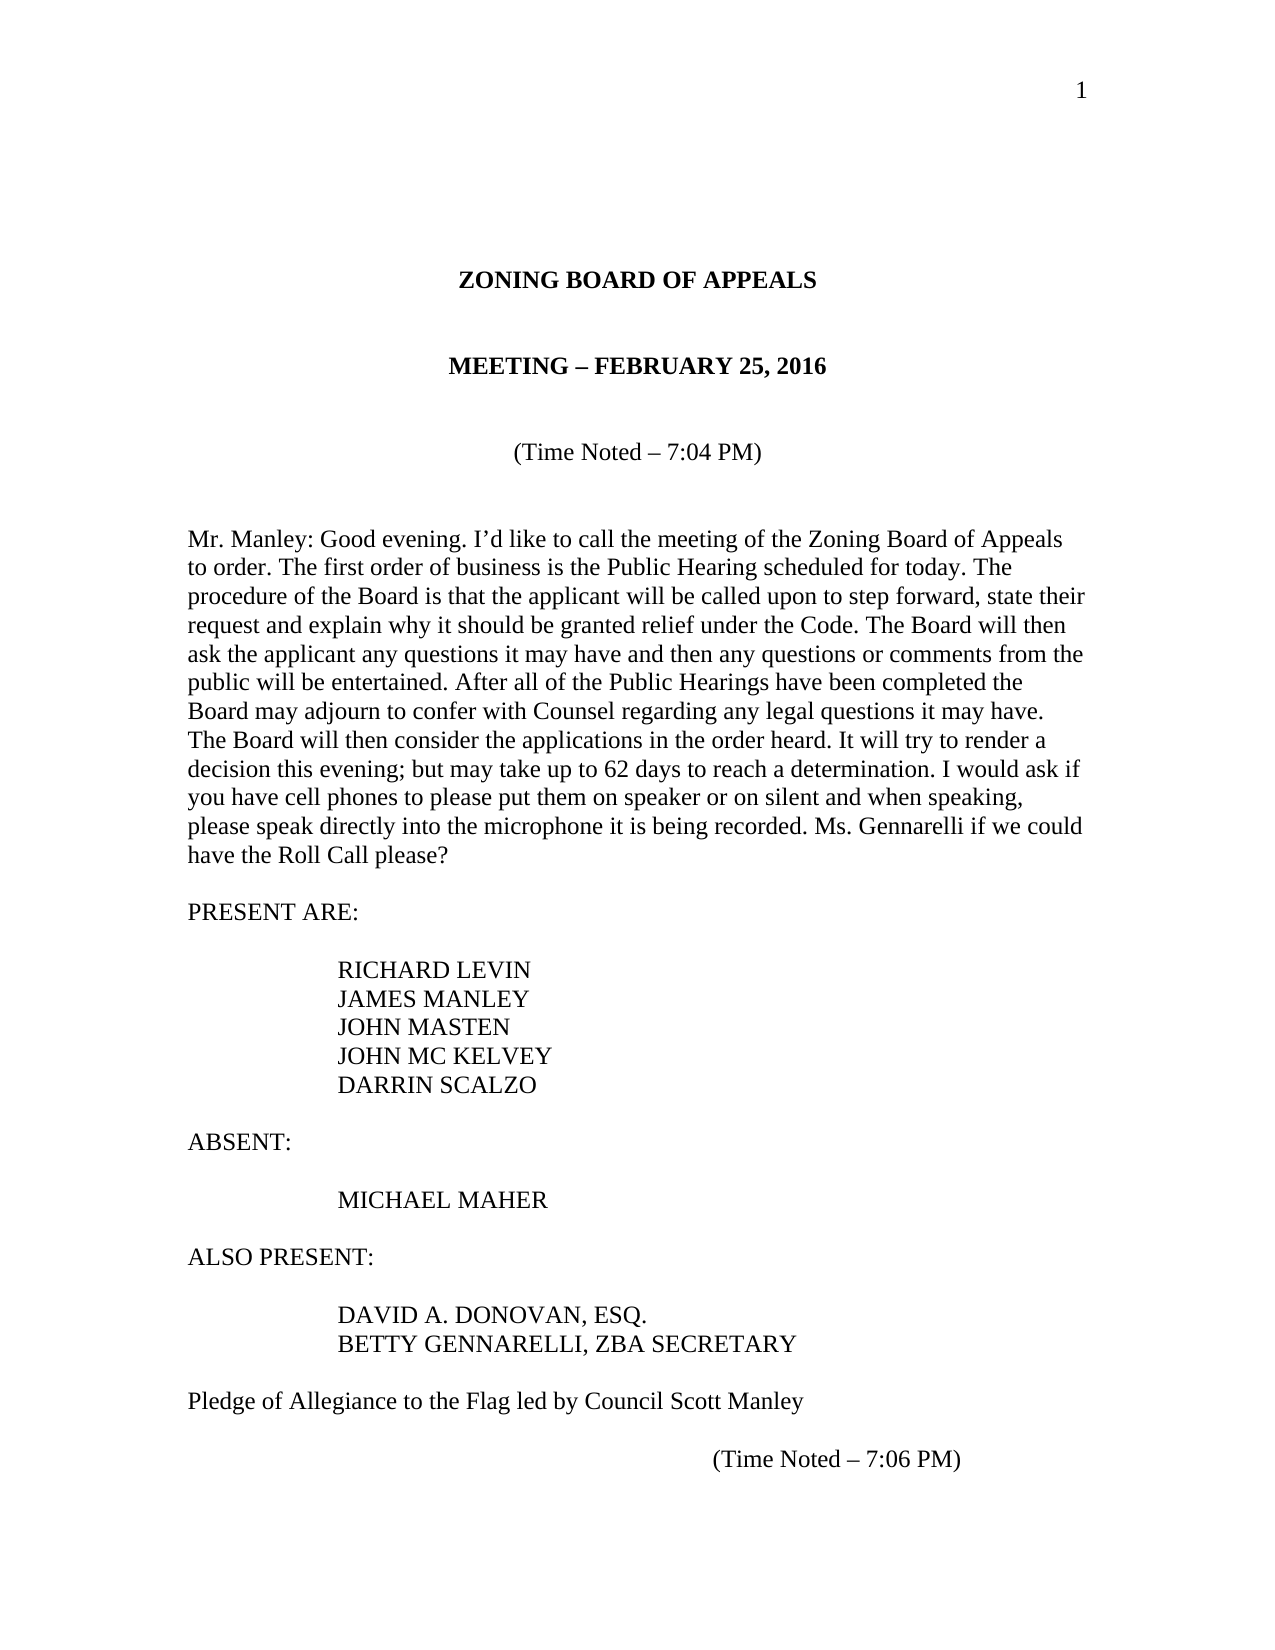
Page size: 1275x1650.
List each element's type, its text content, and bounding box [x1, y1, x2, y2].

text Mr. Manley: Good evening. I’d like to call the meeting of the Zoning Board of Appeals to order. The first order of business is the Public Hearing scheduled for today. The procedure of the Board is that the applicant will be called upon to step forward, state their request and explain why it should be granted relief under the Code. The Board will then ask the applicant any questions it may have and then any questions or comments from the public will be entertained. After all of the Public Hearings have been completed the Board may adjourn to confer with Counsel regarding any legal questions it may have. The Board will then consider the applications in the order heard. It will try to render a decision this evening; but may take up to 62 days to reach a determination. I would ask if you have cell phones to please put them on speaker or on silent and when speaking, please speak directly into the microphone it is being recorded. Ms. Gennarelli if we could have the Roll Call please? [187, 524, 1087, 869]
text ALSO PRESENT: [187, 1242, 1087, 1271]
text BETTY GENNARELLI, ZBA SECRETARY [187, 1329, 1087, 1357]
text ABSENT: [187, 1127, 1087, 1156]
text Pledge of Allegiance to the Flag led by Council Scott Manley [187, 1386, 1087, 1415]
text MICHAEL MAHER [262, 1185, 1087, 1214]
text DAVID A. DONOVAN, ESQ. [187, 1300, 1087, 1329]
text DARRIN SCALZO [187, 1070, 1087, 1099]
text PRESENT ARE: [187, 897, 1087, 926]
subtitle MEETING – FEBRUARY 25, 2016 [187, 351, 1087, 380]
text (Time Noted – 7:06 PM) [637, 1444, 1087, 1472]
text (Time Noted – 7:04 PM) [187, 437, 1087, 466]
title ZONING BOARD OF APPEALS [187, 265, 1087, 294]
text JAMES MANLEY [187, 984, 1087, 1012]
text JOHN MC KELVEY [262, 1041, 1087, 1070]
text JOHN MASTEN [187, 1012, 1087, 1041]
text RICHARD LEVIN [187, 955, 1087, 984]
